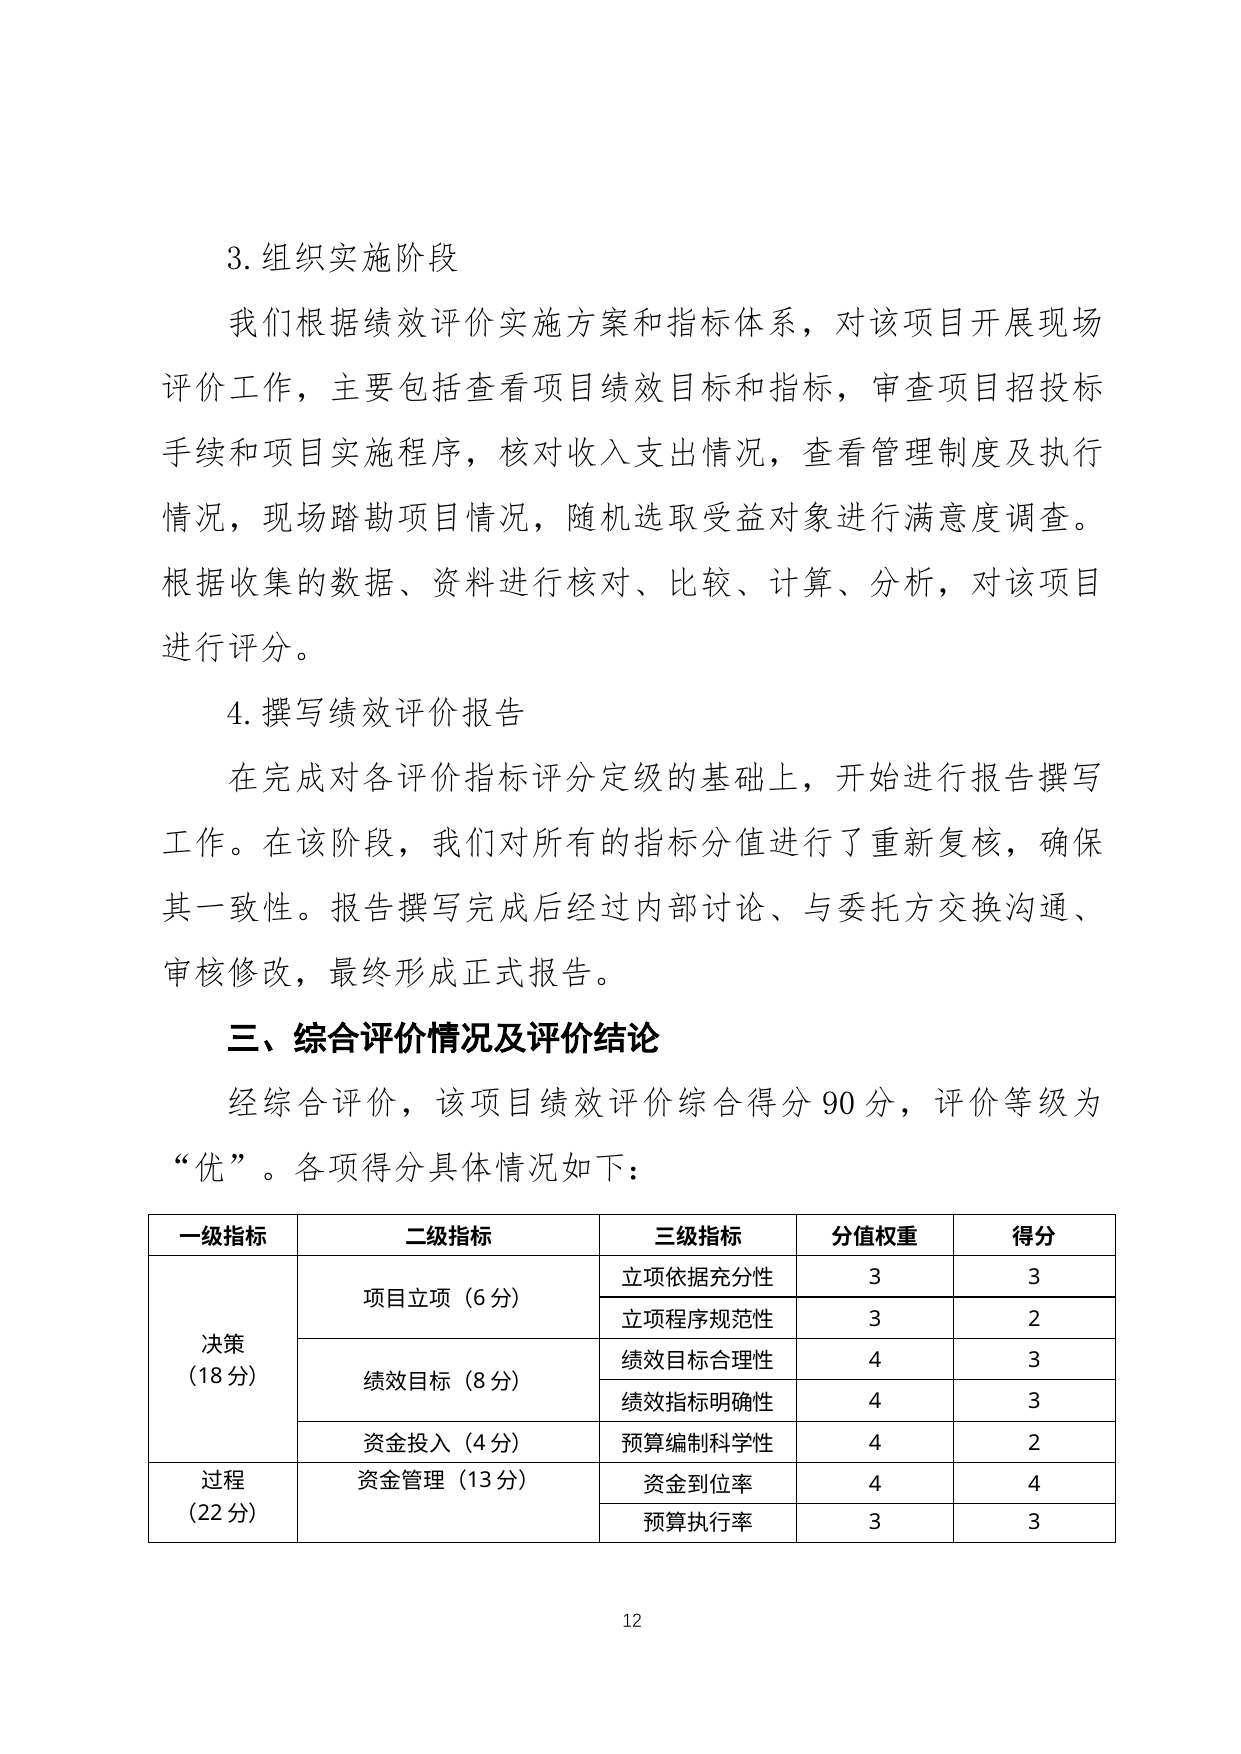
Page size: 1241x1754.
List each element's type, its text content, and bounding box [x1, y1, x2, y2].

table_cell 决策 （18分） [149, 1256, 297, 1462]
table_cell 立项依据充分性 [600, 1256, 796, 1296]
table_header 得分 [954, 1215, 1115, 1255]
table_header 一级指标 [149, 1215, 297, 1255]
table_cell 资金到位率 [600, 1463, 796, 1503]
text 在完成对各评价指标评分定级的基础上，开始进行报告撰写工作。在该阶段，我们对所有的指标分值进行了重新复核，确保其一致性。报告撰写完成后经过内部讨论、与委托方交换沟通、审核修改，最终形成正式报告。 [159, 742, 1104, 1002]
table_cell 资金管理（13分） [298, 1463, 599, 1542]
table_cell 3 [954, 1504, 1115, 1542]
table_cell 预算编制科学性 [600, 1422, 796, 1462]
table_cell 3 [797, 1504, 953, 1542]
table_cell 绩效目标合理性 [600, 1339, 796, 1379]
table_cell 项目立项（6分） [298, 1256, 599, 1338]
table_cell 绩效指标明确性 [600, 1380, 796, 1421]
table_cell 2 [954, 1298, 1115, 1338]
table_cell 3 [954, 1256, 1115, 1296]
table_cell 3 [797, 1298, 953, 1338]
table_cell 3 [797, 1256, 953, 1296]
table_header 二级指标 [298, 1215, 599, 1255]
table_cell 4 [797, 1463, 953, 1503]
table_cell 3 [954, 1380, 1115, 1421]
text 3.组织实施阶段 [159, 222, 1104, 287]
text 4.撰写绩效评价报告 [159, 677, 1104, 742]
text 经综合评价，该项目绩效评价综合得分90分，评价等级为“优”。各项得分具体情况如下： [159, 1067, 1104, 1197]
table_cell 4 [797, 1380, 953, 1421]
table_cell 4 [797, 1422, 953, 1462]
table_cell 预算执行率 [600, 1504, 796, 1542]
table_cell 2 [954, 1422, 1115, 1462]
table_cell 资金投入（4分） [298, 1422, 599, 1462]
table_cell 立项程序规范性 [600, 1298, 796, 1338]
table_cell 绩效目标（8分） [298, 1339, 599, 1421]
table_cell 4 [797, 1339, 953, 1379]
table_header 分值权重 [797, 1215, 953, 1255]
table_cell 4 [954, 1463, 1115, 1503]
subtitle 三、综合评价情况及评价结论 [159, 1002, 1104, 1067]
table_cell 3 [954, 1339, 1115, 1379]
text 我们根据绩效评价实施方案和指标体系，对该项目开展现场评价工作，主要包括查看项目绩效目标和指标，审查项目招投标手续和项目实施程序，核对收入支出情况，查看管理制度及执行情况，现场踏勘项目情况，随机选取受益对象进行满意度调查。根据收集的数据、资料进行核对、比较、计算、分析，对该项目进行评分。 [159, 287, 1104, 677]
table_header 三级指标 [600, 1215, 796, 1255]
table_cell 过程 （22分） [149, 1463, 297, 1542]
